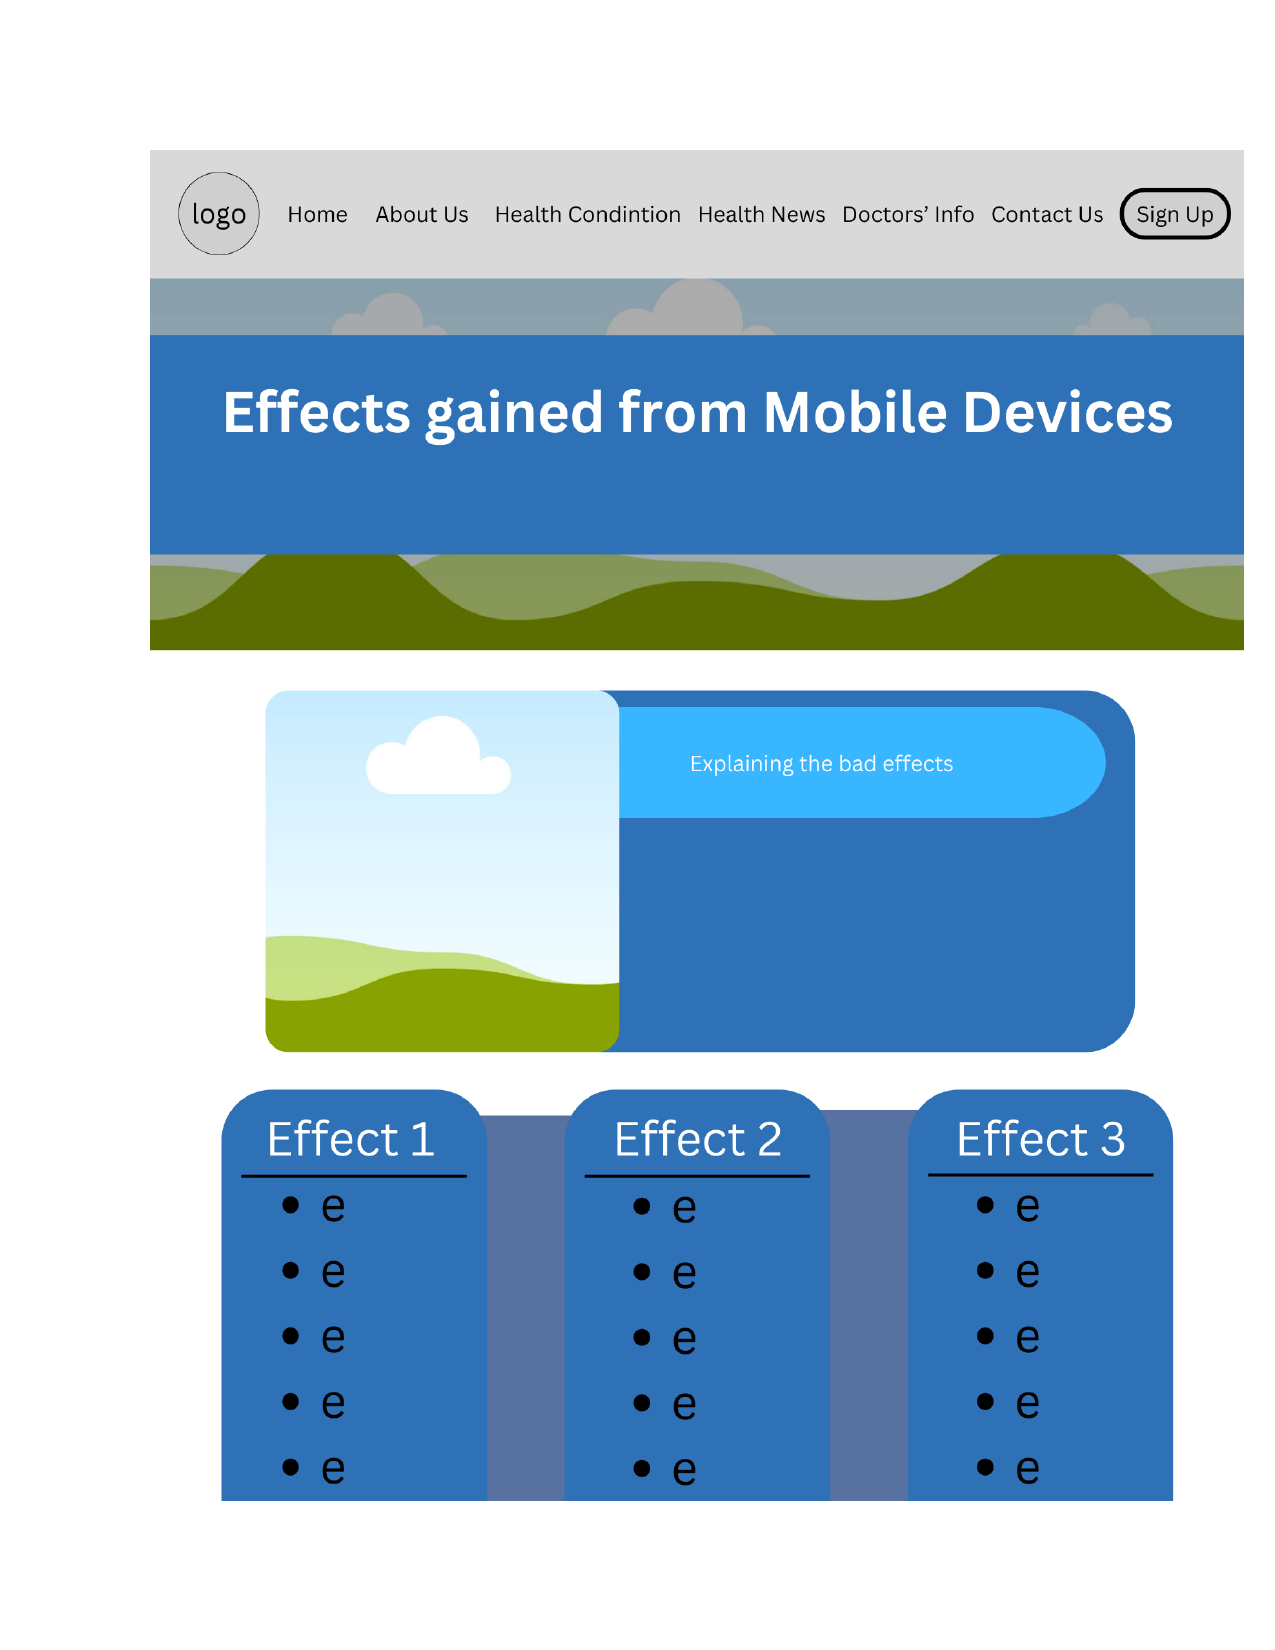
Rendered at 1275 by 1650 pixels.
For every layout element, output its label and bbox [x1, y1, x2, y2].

picture [150, 150, 1244, 1501]
